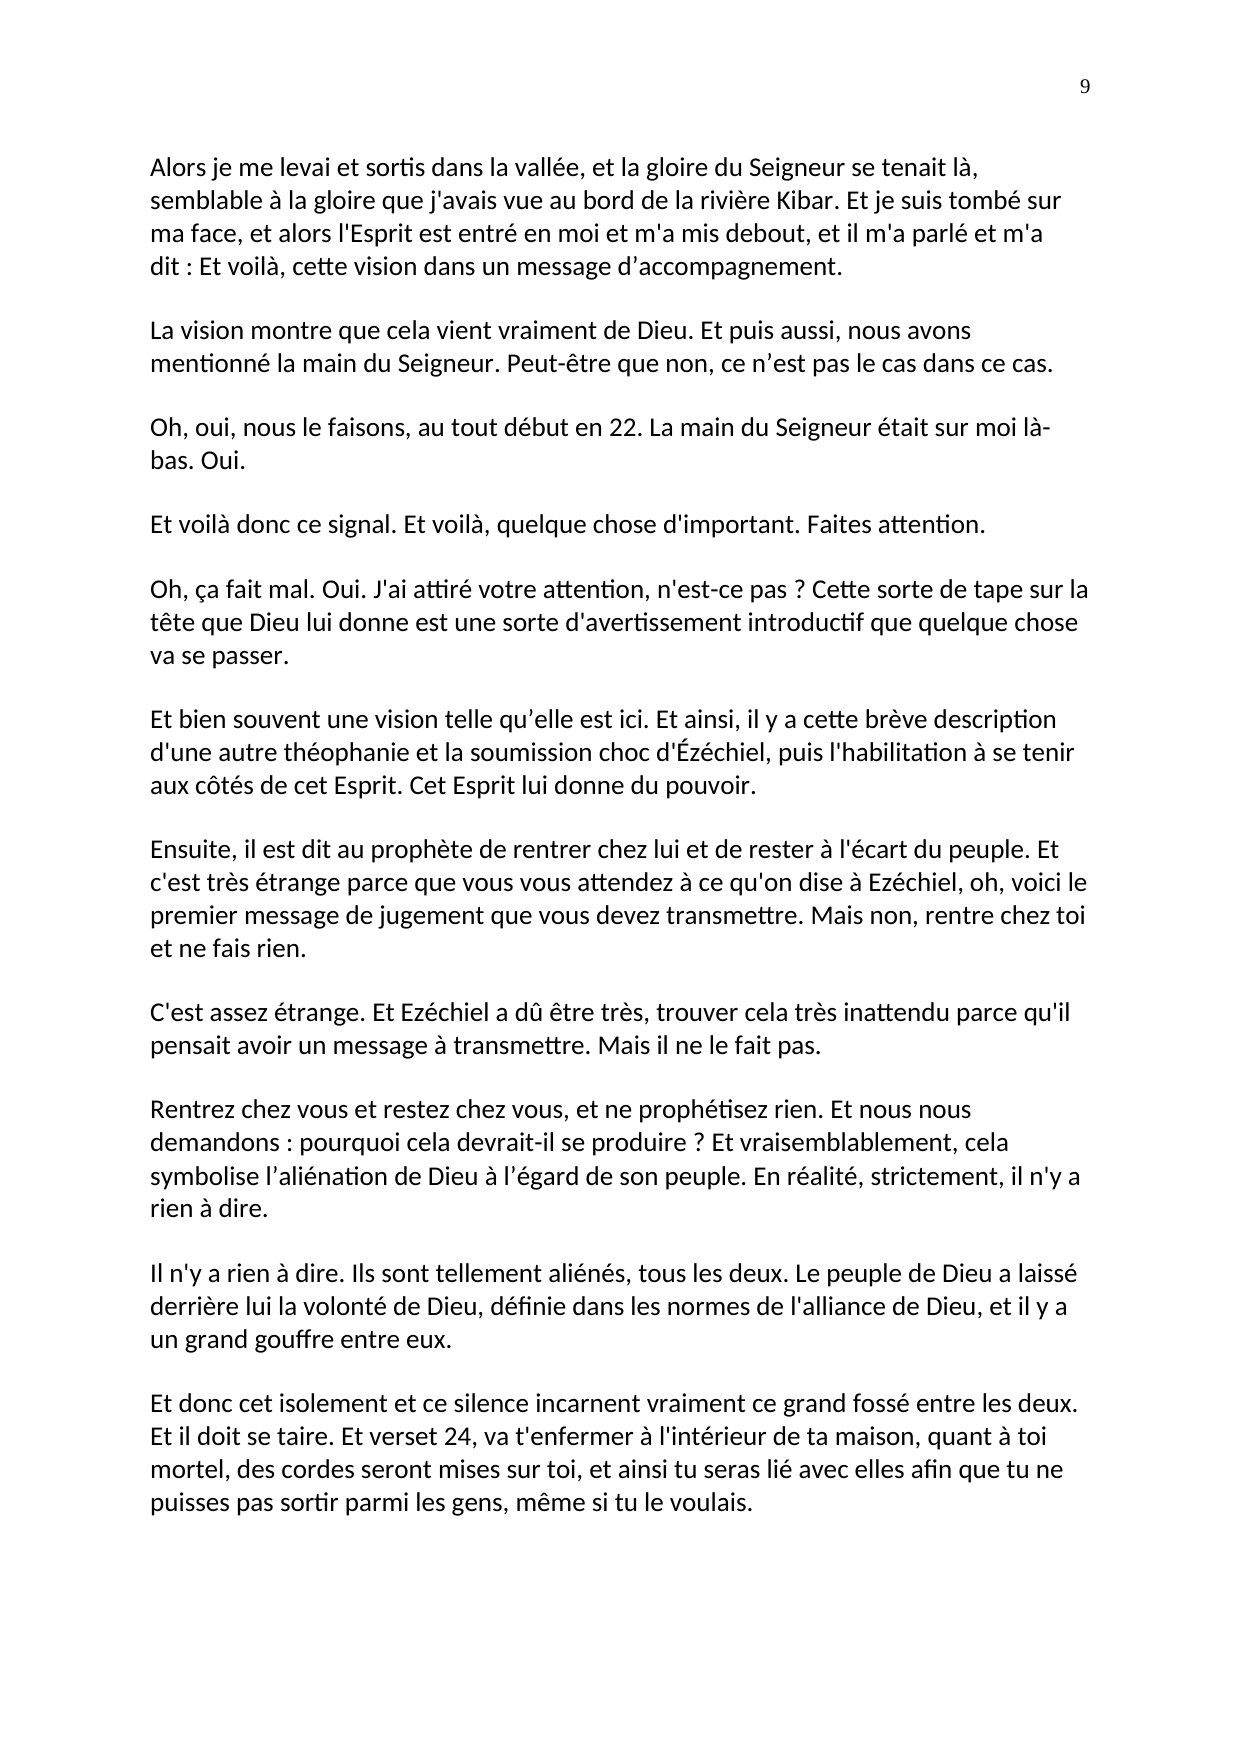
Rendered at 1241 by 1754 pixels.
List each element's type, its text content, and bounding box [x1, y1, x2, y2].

text C'est assez étrange. Et Ezéchiel a dû être très, trouver cela très inattendu parce qu'il pensait avoir un message à transmettre. Mais il ne le fait pas. [150, 995, 1090, 1061]
text La vision montre que cela vient vraiment de Dieu. Et puis aussi, nous avons mentionné la main du Seigneur. Peut-être que non, ce n’est pas le cas dans ce cas. [150, 313, 1090, 379]
text Rentrez chez vous et restez chez vous, et ne prophétisez rien. Et nous nous demandons : pourquoi cela devrait-il se produire ? Et vraisemblablement, cela symbolise l’aliénation de Dieu à l’égard de son peuple. En réalité, strictement, il n'y a rien à dire. [150, 1093, 1090, 1225]
text Et bien souvent une vision telle qu’elle est ici. Et ainsi, il y a cette brève description d'une autre théophanie et la soumission choc d'Ézéchiel, puis l'habilitation à se tenir aux côtés de cet Esprit. Cet Esprit lui donne du pouvoir. [150, 702, 1090, 801]
text Oh, ça fait mal. Oui. J'ai attiré votre attention, n'est-ce pas ? Cette sorte de tape sur la tête que Dieu lui donne est une sorte d'avertissement introductif que quelque chose va se passer. [150, 572, 1090, 671]
text Oh, oui, nous le faisons, au tout début en 22. La main du Seigneur était sur moi là-bas. Oui. [150, 410, 1090, 476]
text Ensuite, il est dit au prophète de rentrer chez lui et de rester à l'écart du peuple. Et c'est très étrange parce que vous vous attendez à ce qu'on dise à Ezéchiel, oh, voici le premier message de jugement que vous devez transmettre. Mais non, rentre chez toi et ne fais rien. [150, 832, 1090, 964]
text Il n'y a rien à dire. Ils sont tellement aliénés, tous les deux. Le peuple de Dieu a laissé derrière lui la volonté de Dieu, définie dans les normes de l'alliance de Dieu, et il y a un grand gouffre entre eux. [150, 1256, 1090, 1355]
text Et donc cet isolement et ce silence incarnent vraiment ce grand fossé entre les deux. Et il doit se taire. Et verset 24, va t'enfermer à l'intérieur de ta maison, quant à toi mortel, des cordes seront mises sur toi, et ainsi tu seras lié avec elles afin que tu ne puisses pas sortir parmi les gens, même si tu le voulais. [150, 1386, 1090, 1518]
text Alors je me levai et sortis dans la vallée, et la gloire du Seigneur se tenait là, semblable à la gloire que j'avais vue au bord de la rivière Kibar. Et je suis tombé sur ma face, et alors l'Esprit est entré en moi et m'a mis debout, et il m'a parlé et m'a dit : Et voilà, cette vision dans un message d’accompagnement. [150, 150, 1090, 282]
text Et voilà donc ce signal. Et voilà, quelque chose d'important. Faites attention. [150, 508, 1090, 541]
